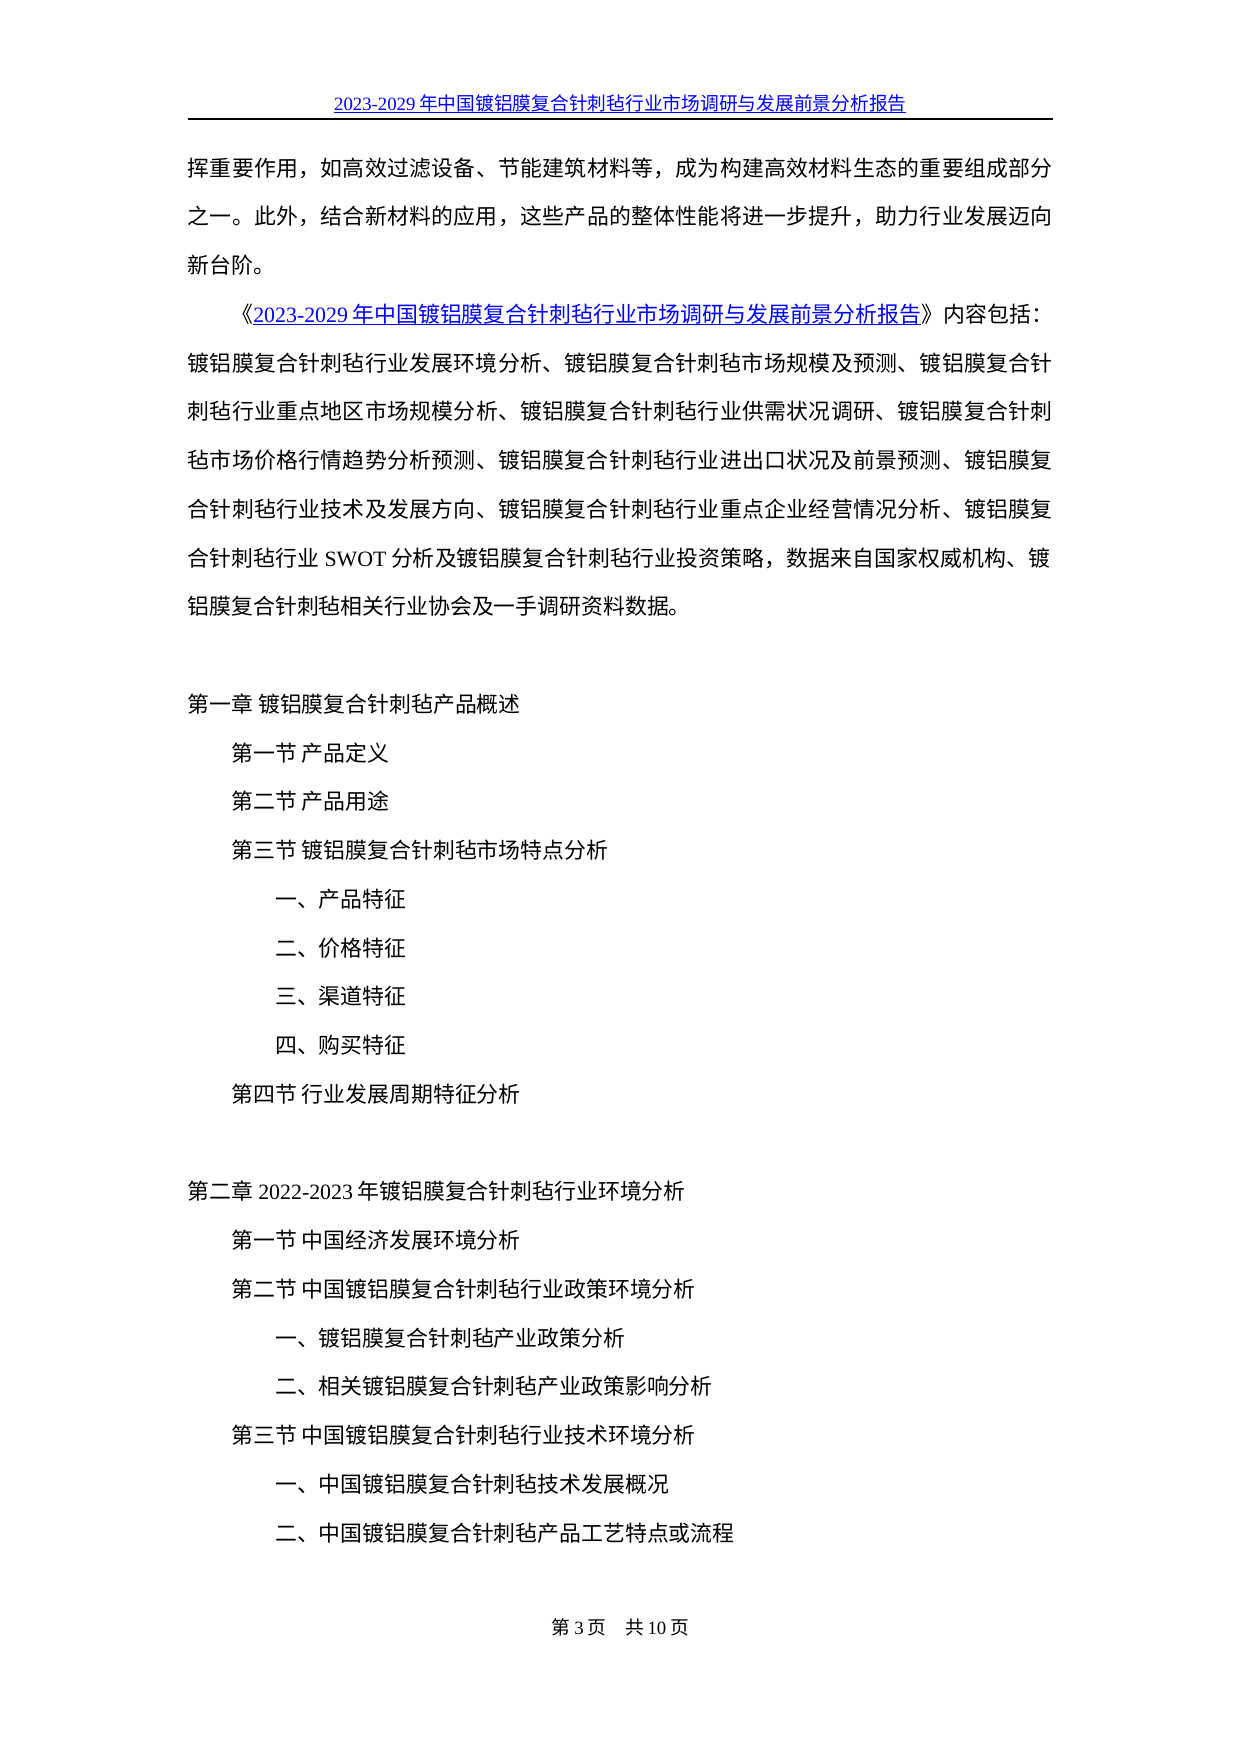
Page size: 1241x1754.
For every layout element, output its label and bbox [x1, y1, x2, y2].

text [187, 150, 1053, 1548]
